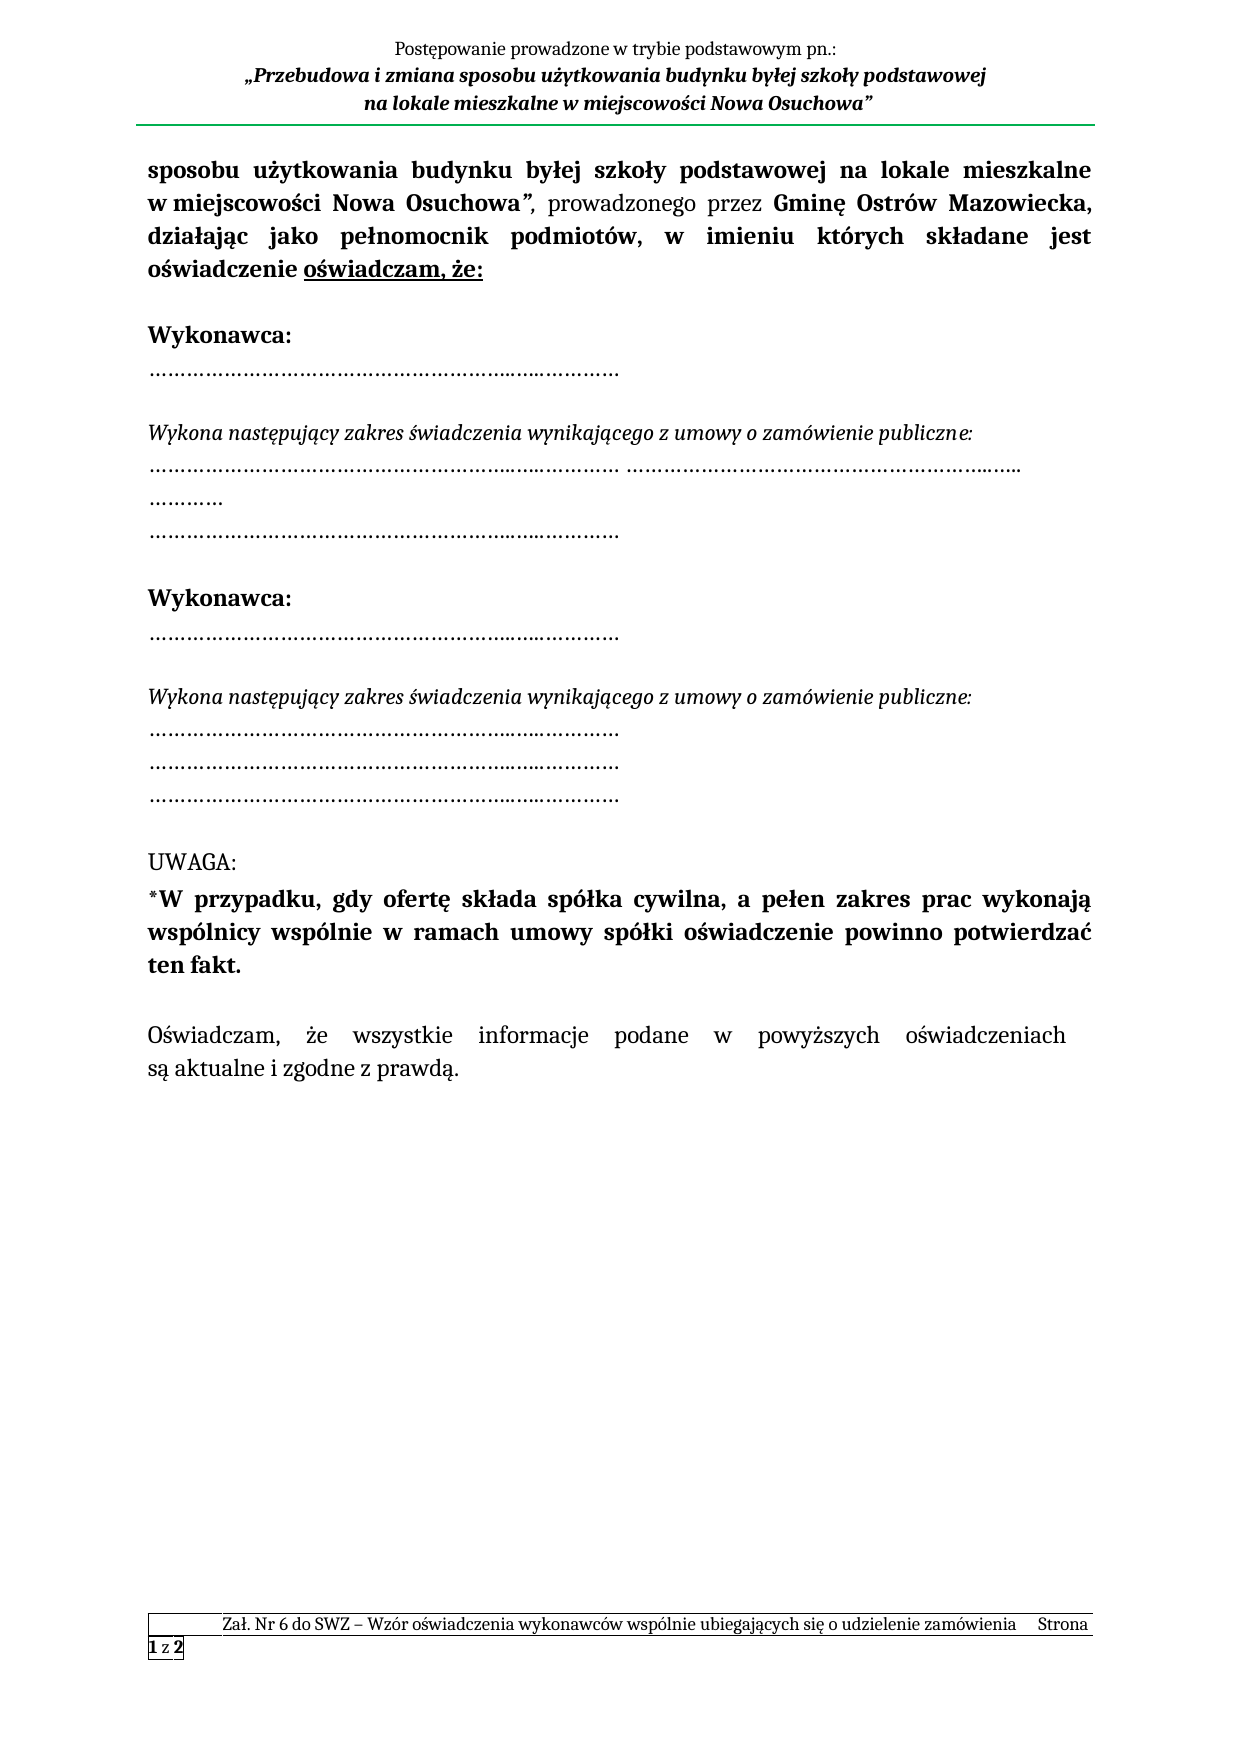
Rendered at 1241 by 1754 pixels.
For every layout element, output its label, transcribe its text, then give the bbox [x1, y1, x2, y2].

text Wykonawca: [148, 321, 651, 350]
text Wykona następujący zakres świadczenia wynikającego z umowy o zamówienie publiczne: [148, 420, 1093, 446]
text Wykona następujący zakres świadczenia wynikającego z umowy o zamówienie publiczne: [148, 683, 1093, 710]
text …………………………………………………..…..………… [148, 714, 651, 742]
text …………………………………………………..…..………… [148, 516, 1093, 545]
text …………………………………………………..…..………… [148, 780, 651, 808]
text Wykonawca: [148, 584, 1093, 613]
text …………………………………………………..…..………… [148, 354, 651, 383]
text …………………………………………………..…..………… [148, 747, 651, 775]
text …………………………………………………..…..………… [148, 617, 651, 646]
text …………………………………………………..…..………… …………………………………………………..…..………… [148, 450, 1093, 512]
text *W przypadku, gdy ofertę składa spółka cywilna, a pełen zakres prac wykonają wspólnicy wspólnie w ramach umowy spółki oświadczenie powinno potwierdzać ten fakt. [148, 885, 1093, 980]
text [148, 156, 1093, 284]
text UWAGA: [148, 848, 1093, 877]
text Oświadczam, że wszystkie informacje podane w powyższych oświadczeniach są aktualne i zgodne z prawdą. [148, 1021, 1093, 1083]
